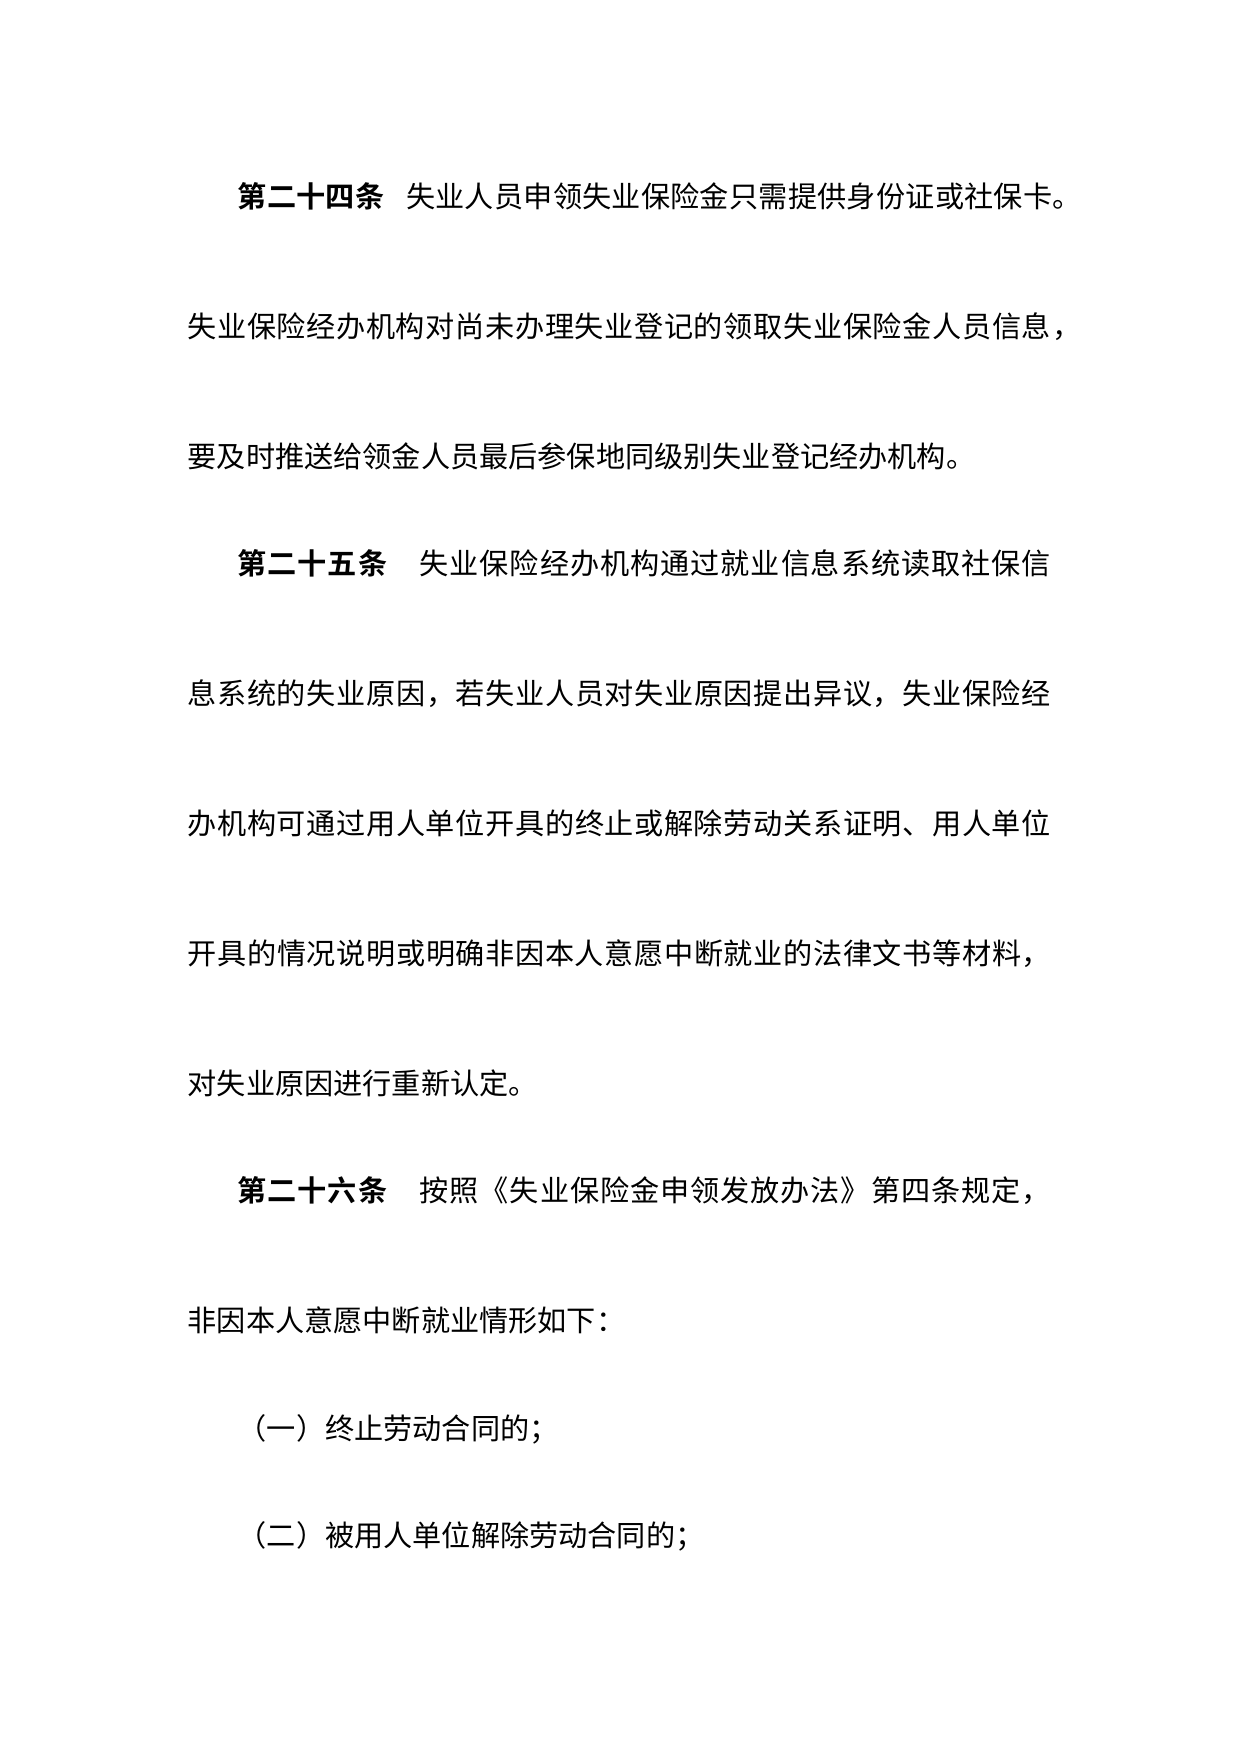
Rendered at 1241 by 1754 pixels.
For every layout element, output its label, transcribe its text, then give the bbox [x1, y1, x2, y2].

text 第二十五条 失业保险经办机构通过就业信息系统读取社保信息系统的失业原因，若失业人员对失业原因提出异议，失业保险经办机构可通过用人单位开具的终止或解除劳动关系证明、用人单位开具的情况说明或明确非因本人意愿中断就业的法律文书等材料，对失业原因进行重新认定。 [187, 529, 1053, 1114]
text （二）被用人单位解除劳动合同的； [187, 1501, 1053, 1566]
text 第二十四条 失业人员申领失业保险金只需提供身份证或社保卡。失业保险经办机构对尚未办理失业登记的领取失业保险金人员信息，要及时推送给领金人员最后参保地同级别失业登记经办机构。 [187, 162, 1053, 487]
text （一）终止劳动合同的； [187, 1394, 1053, 1459]
text 第二十六条 按照《失业保险金申领发放办法》第四条规定，非因本人意愿中断就业情形如下： [187, 1157, 1053, 1352]
